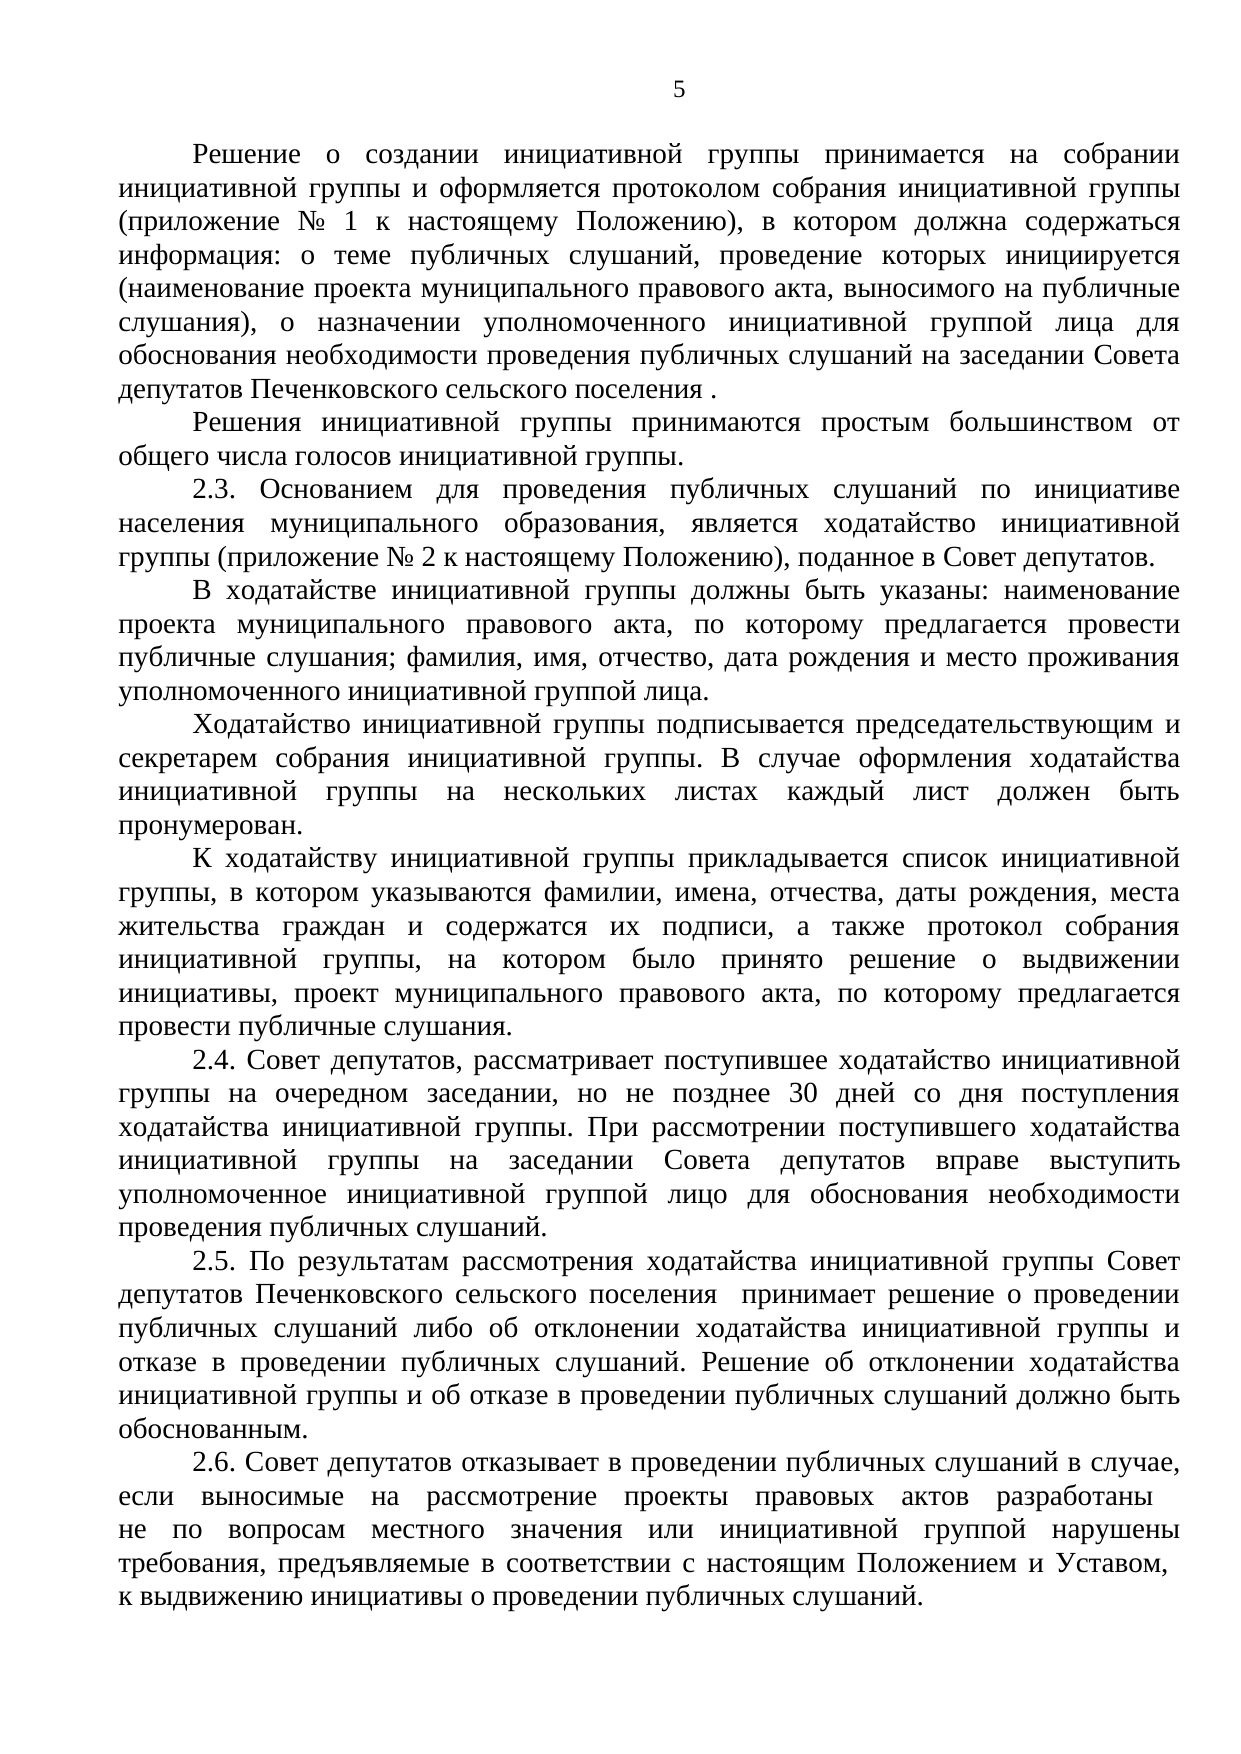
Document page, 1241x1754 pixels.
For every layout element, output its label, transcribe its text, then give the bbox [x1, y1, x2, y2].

text К ходатайству инициативной группы прикладывается список инициативной группы, в котором указываются фамилии, имена, отчества, даты рождения, места жительства граждан и содержатся их подписи, а также протокол собрания инициативной группы, на котором было принято решение о выдвижении инициативы, проект муниципального правового акта, по которому предлагается провести публичные слушания. [118, 841, 1181, 1042]
text 2.5. По результатам рассмотрения ходатайства инициативной группы Совет депутатов Печенковского сельского поселения принимает решение о проведении публичных слушаний либо об отклонении ходатайства инициативной группы и отказе в проведении публичных слушаний. Решение об отклонении ходатайства инициативной группы и об отказе в проведении публичных слушаний должно быть обоснованным. [118, 1243, 1181, 1444]
text 2.4. Совет депутатов, рассматривает поступившее ходатайство инициативной группы на очередном заседании, но не позднее 30 дней со дня поступления ходатайства инициативной группы. При рассмотрении поступившего ходатайства инициативной группы на заседании Совета депутатов вправе выступить уполномоченное инициативной группой лицо для обоснования необходимости проведения публичных слушаний. [118, 1042, 1181, 1243]
text Решение о создании инициативной группы принимается на собрании инициативной группы и оформляется протоколом собрания инициативной группы (приложение № 1 к настоящему Положению), в котором должна содержаться информация: о теме публичных слушаний, проведение которых инициируется (наименование проекта муниципального правового акта, выносимого на публичные слушания), о назначении уполномоченного инициативной группой лица для обоснования необходимости проведения публичных слушаний на заседании Совета депутатов Печенковского сельского поселения . [118, 136, 1181, 404]
text 2.3. Основанием для проведения публичных слушаний по инициативе населения муниципального образования, является ходатайство инициативной группы (приложение № 2 к настоящему Положению), поданное в Совет депутатов. [118, 472, 1181, 572]
text Ходатайство инициативной группы подписывается председательствующим и секретарем собрания инициативной группы. В случае оформления ходатайства инициативной группы на нескольких листах каждый лист должен быть пронумерован. [118, 706, 1181, 841]
text 2.6. Совет депутатов отказывает в проведении публичных слушаний в случае, если выносимые на рассмотрение проекты правовых актов разработаны не по вопросам местного значения или инициативной группой нарушены требования, предъявляемые в соответствии с настоящим Положением и Уставом, к выдвижению инициативы о проведении публичных слушаний. [118, 1444, 1181, 1612]
text Решения инициативной группы принимаются простым большинством от общего числа голосов инициативной группы. [118, 404, 1181, 472]
text В ходатайстве инициативной группы должны быть указаны: наименование проекта муниципального правового акта, по которому предлагается провести публичные слушания; фамилия, имя, отчество, дата рождения и место проживания уполномоченного инициативной группой лица. [118, 572, 1181, 706]
